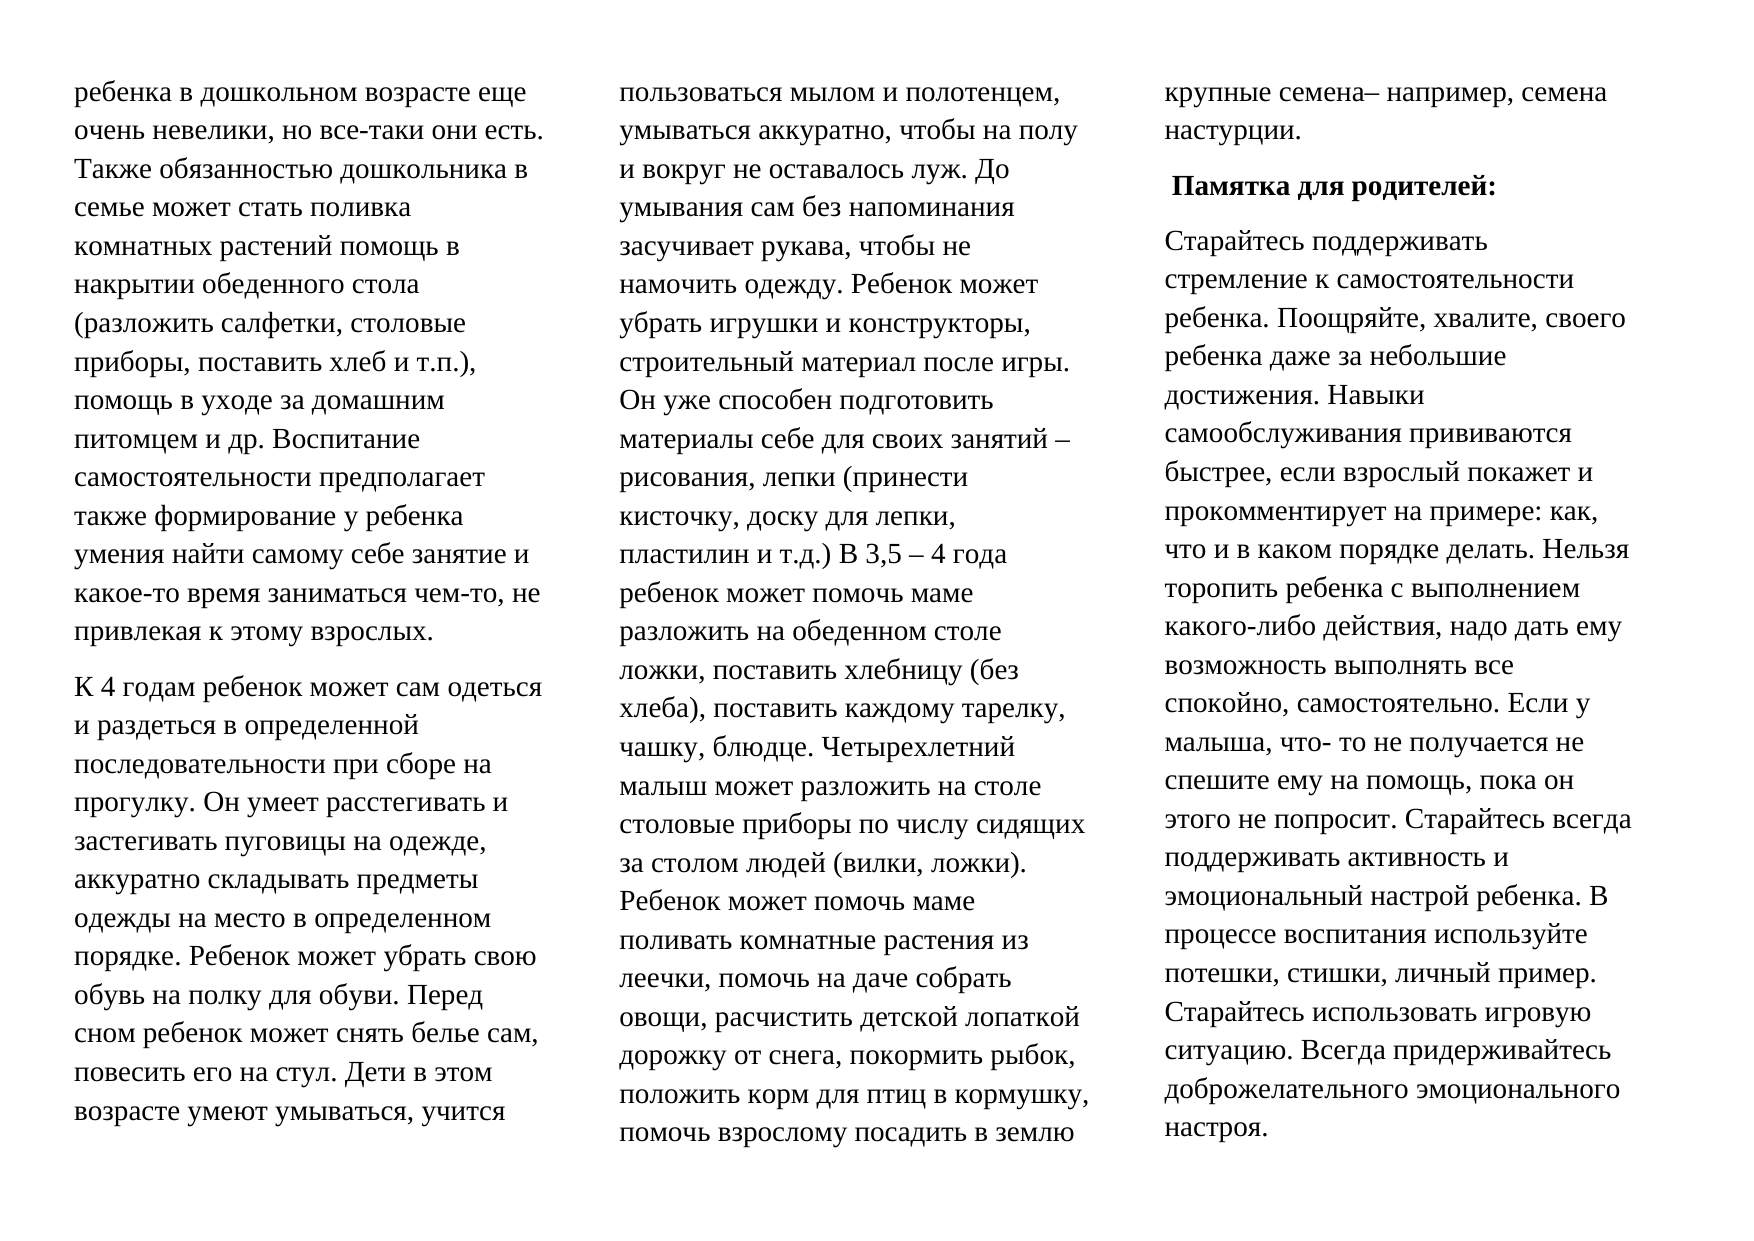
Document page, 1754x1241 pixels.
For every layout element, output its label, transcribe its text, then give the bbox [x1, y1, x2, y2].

text Памятка для родителей: [1164, 168, 1636, 201]
text К 4 годам ребенок может сам одеться и раздеться в определенной последовательности при сборе на прогулку. Он умеет расстегивать и застегивать пуговицы на одежде, аккуратно складывать предметы одежды на место в определенном порядке. Ребенок может убрать свою обувь на полку для обуви. Перед сном ребенок может снять белье сам, повесить его на стул. Дети в этом возрасте умеют умываться, учится пользоваться мылом и полотенцем, умываться аккуратно, чтобы на полу и вокруг не оставалось луж. До умывания сам без напоминания засучивает рукава, чтобы не намочить одежду. Ребенок может убрать игрушки и конструкторы, строительный материал после игры. Он уже способен подготовить материалы себе для своих занятий – рисования, лепки (принести кисточку, доску для лепки, пластилин и т.д.) В 3,5 – 4 года ребенок может помочь маме разложить на обеденном столе ложки, поставить хлебницу (без хлеба), поставить каждому тарелку, чашку, блюдце. Четырехлетний малыш может разложить на столе столовые приборы по числу сидящих за столом людей (вилки, ложки). Ребенок может помочь маме поливать комнатные растения из леечки, помочь на даче собрать овощи, расчистить детской лопаткой дорожку от снега, покормить рыбок, положить корм для птиц в кормушку, помочь взрослому посадить в землю крупные семена– например, семена настурции. [74, 669, 545, 1126]
text К 4 годам ребенок может сам одеться и раздеться в определенной последовательности при сборе на прогулку. Он умеет расстегивать и застегивать пуговицы на одежде, аккуратно складывать предметы одежды на место в определенном порядке. Ребенок может убрать свою обувь на полку для обуви. Перед сном ребенок может снять белье сам, повесить его на стул. Дети в этом возрасте умеют умываться, учится пользоваться мылом и полотенцем, умываться аккуратно, чтобы на полу и вокруг не оставалось луж. До умывания сам без напоминания засучивает рукава, чтобы не намочить одежду. Ребенок может убрать игрушки и конструкторы, строительный материал после игры. Он уже способен подготовить материалы себе для своих занятий – рисования, лепки (принести кисточку, доску для лепки, пластилин и т.д.) В 3,5 – 4 года ребенок может помочь маме разложить на обеденном столе ложки, поставить хлебницу (без хлеба), поставить каждому тарелку, чашку, блюдце. Четырехлетний малыш может разложить на столе столовые приборы по числу сидящих за столом людей (вилки, ложки). Ребенок может помочь маме поливать комнатные растения из леечки, помочь на даче собрать овощи, расчистить детской лопаткой дорожку от снега, покормить рыбок, положить корм для птиц в кормушку, помочь взрослому посадить в землю крупные семена– например, семена настурции. [619, 74, 1091, 1148]
text Старайтесь поддерживать стремление к самостоятельности ребенка. Поощряйте, хвалите, своего ребенка даже за небольшие достижения. Навыки самообслуживания прививаются быстрее, если взрослый покажет и прокомментирует на примере: как, что и в каком порядке делать. Нельзя торопить ребенка с выполнением какого-либо действия, надо дать ему возможность выполнять все спокойно, самостоятельно. Если у малыша, что- то не получается не спешите ему на помощь, пока он этого не попросит. Старайтесь всегда поддерживать активность и эмоциональный настрой ребенка. В процессе воспитания используйте потешки, стишки, личный пример. Старайтесь использовать игровую ситуацию. Всегда придерживайтесь доброжелательного эмоционального настроя. [1164, 223, 1636, 1143]
